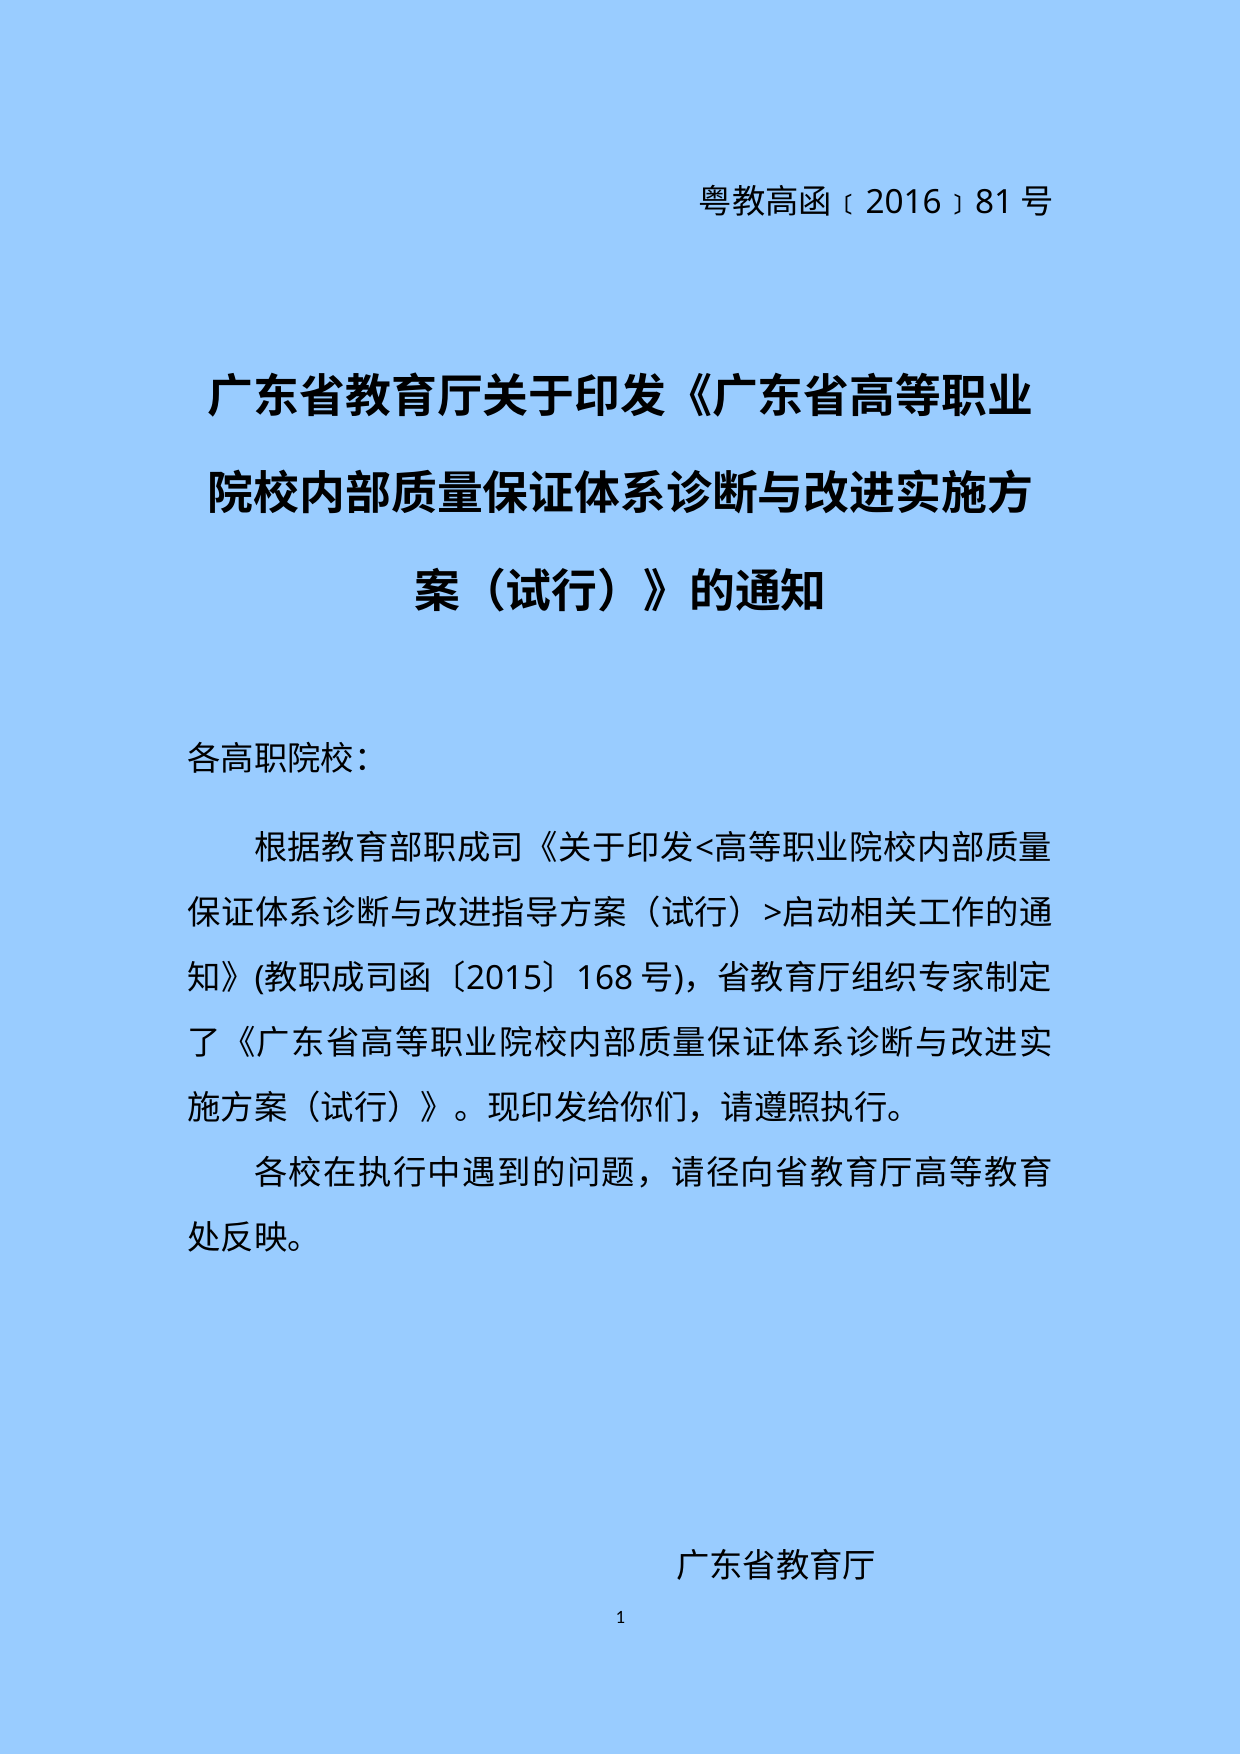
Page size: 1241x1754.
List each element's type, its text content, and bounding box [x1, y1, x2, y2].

text 根据教育部职成司《关于印发<高等职业院校内部质量保证体系诊断与改进指导方案（试行）>启动相关工作的通知》(教职成司函〔2015〕168号)，省教育厅组织专家制定了《广东省高等职业院校内部质量保证体系诊断与改进实施方案（试行）》。现印发给你们，请遵照执行。 [187, 813, 1053, 1138]
text 粤教高函﹝2016﹞81号 [187, 167, 1053, 232]
text 广东省教育厅 [187, 1531, 1053, 1596]
text 各高职院校： [187, 724, 1053, 789]
text 广东省教育厅关于印发《广东省高等职业院校内部质量保证体系诊断与改进实施方案（试行）》的通知 [187, 343, 1053, 636]
text 各校在执行中遇到的问题，请径向省教育厅高等教育处反映。 [187, 1138, 1053, 1268]
